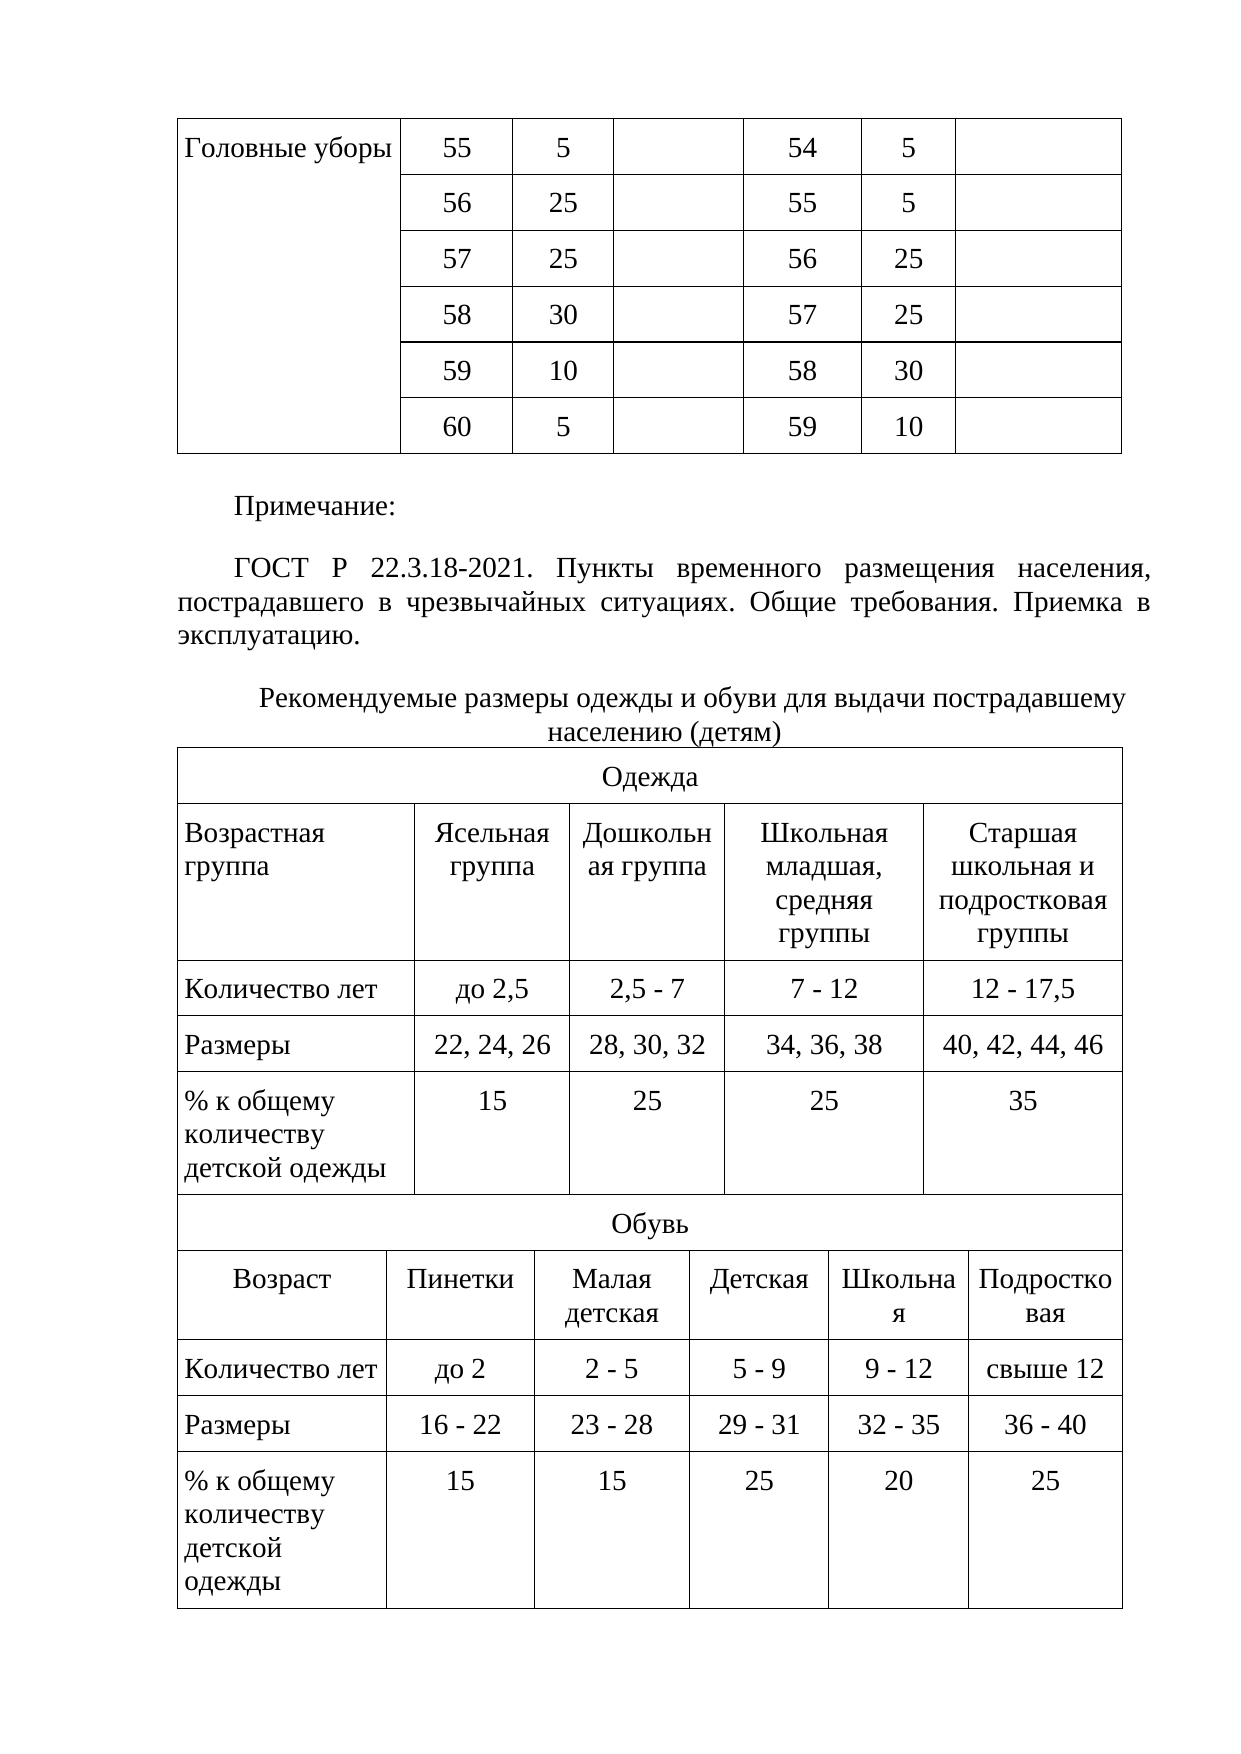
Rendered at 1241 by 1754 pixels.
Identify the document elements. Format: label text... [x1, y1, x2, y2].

table_cell 25 [690, 1452, 828, 1607]
text ГОСТ Р 22.3.18-2021. Пункты временного размещения населения, пострадавшего в чрезвычайных ситуациях. Общие требования. Приемка в эксплуатацию. [177, 550, 1152, 651]
text Рекомендуемые размеры одежды и обуви для выдачи пострадавшему населению (детям) [177, 680, 1152, 747]
table_cell 56 [744, 231, 861, 286]
table_cell [614, 119, 743, 174]
table_cell [956, 175, 1121, 230]
table_cell 25 [969, 1452, 1122, 1607]
table_cell 12 - 17,5 [924, 961, 1122, 1015]
table_cell Головные уборы [178, 119, 400, 453]
table_cell 5 - 9 [690, 1340, 828, 1395]
table_cell Размеры [178, 1016, 414, 1071]
table_cell [614, 287, 743, 341]
table_cell 25 [513, 231, 613, 286]
table_cell 5 [513, 119, 613, 174]
table_cell [956, 231, 1121, 286]
table_cell 36 - 40 [969, 1396, 1122, 1451]
table_cell 25 [862, 287, 955, 341]
table_cell 15 [415, 1072, 569, 1194]
table_cell Малая детская [535, 1251, 689, 1339]
table_header Одежда [178, 748, 1122, 803]
table_cell 29 - 31 [690, 1396, 828, 1451]
table_cell 32 - 35 [829, 1396, 968, 1451]
table_cell Школьная [829, 1251, 968, 1339]
table_cell 22, 24, 26 [415, 1016, 569, 1071]
table_cell 40, 42, 44, 46 [924, 1016, 1122, 1071]
table_cell 57 [744, 287, 861, 341]
table_cell Количество лет [178, 1340, 386, 1395]
table_cell % к общему количеству детской одежды [178, 1452, 386, 1607]
table_cell [956, 343, 1121, 397]
table_cell Пинетки [387, 1251, 534, 1339]
table_cell 57 [401, 231, 512, 286]
table_cell Количество лет [178, 961, 414, 1015]
table_cell 15 [535, 1452, 689, 1607]
table_cell 25 [570, 1072, 724, 1194]
table_cell Старшая школьная и подростковая группы [924, 804, 1122, 959]
table_cell 16 - 22 [387, 1396, 534, 1451]
table_cell 25 [725, 1072, 923, 1194]
text Примечание: [177, 488, 1152, 521]
table_cell 23 - 28 [535, 1396, 689, 1451]
table_cell 59 [401, 343, 512, 397]
table_cell 55 [401, 119, 512, 174]
table_cell 2 - 5 [535, 1340, 689, 1395]
table_cell [956, 398, 1121, 453]
table_cell 9 - 12 [829, 1340, 968, 1395]
table_cell 35 [924, 1072, 1122, 1194]
table_cell до 2,5 [415, 961, 569, 1015]
table_cell 30 [513, 287, 613, 341]
table_cell Обувь [178, 1195, 1122, 1250]
table_cell Дошкольная группа [570, 804, 724, 959]
table_cell 5 [862, 175, 955, 230]
table_cell Подростковая [969, 1251, 1122, 1339]
table_cell 5 [862, 119, 955, 174]
table_cell [614, 398, 743, 453]
table_cell [614, 343, 743, 397]
table_cell 54 [744, 119, 861, 174]
table_cell 15 [387, 1452, 534, 1607]
table_cell Ясельная группа [415, 804, 569, 959]
table_cell 55 [744, 175, 861, 230]
table_cell 60 [401, 398, 512, 453]
table_cell [956, 287, 1121, 341]
table_cell 10 [862, 398, 955, 453]
table_cell 10 [513, 343, 613, 397]
table_cell [614, 175, 743, 230]
table_cell 7 - 12 [725, 961, 923, 1015]
table_cell 58 [401, 287, 512, 341]
table_cell 58 [744, 343, 861, 397]
table_cell 2,5 - 7 [570, 961, 724, 1015]
table_cell до 2 [387, 1340, 534, 1395]
table_cell Детская [690, 1251, 828, 1339]
table_cell 25 [513, 175, 613, 230]
table_cell Возраст [178, 1251, 386, 1339]
table_cell 34, 36, 38 [725, 1016, 923, 1071]
table_cell Школьная младшая, средняя группы [725, 804, 923, 959]
table_cell 59 [744, 398, 861, 453]
table_cell свыше 12 [969, 1340, 1122, 1395]
table_cell 56 [401, 175, 512, 230]
table_cell [956, 119, 1121, 174]
table_cell 30 [862, 343, 955, 397]
table_cell Возрастная группа [178, 804, 414, 959]
table_cell Размеры [178, 1396, 386, 1451]
table_cell % к общему количеству детской одежды [178, 1072, 414, 1194]
table_cell 28, 30, 32 [570, 1016, 724, 1071]
table_cell 5 [513, 398, 613, 453]
table_cell [614, 231, 743, 286]
table_cell 20 [829, 1452, 968, 1607]
table_cell 25 [862, 231, 955, 286]
